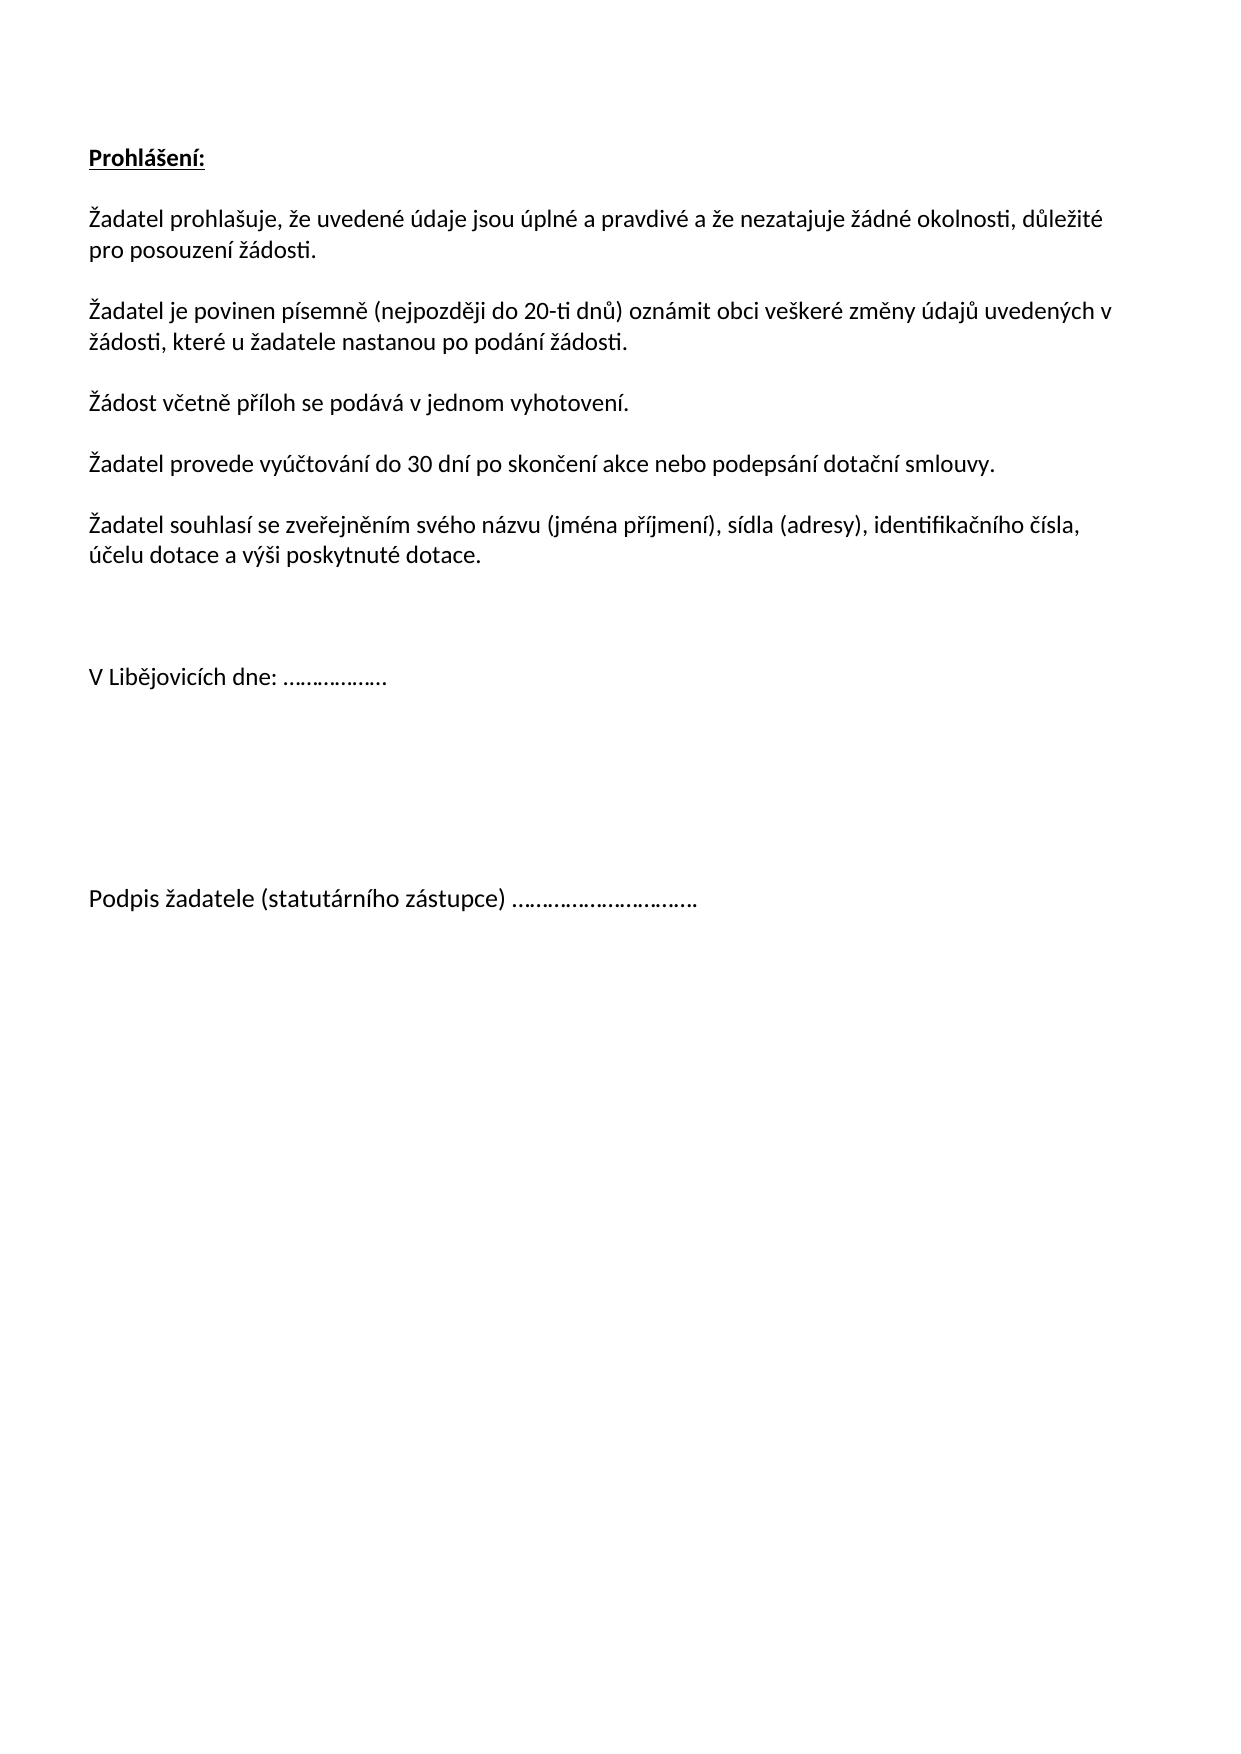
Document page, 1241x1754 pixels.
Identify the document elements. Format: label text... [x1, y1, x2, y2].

text Žadatel provede vyúčtování do 30 dní po skončení akce nebo podepsání dotační smlouvy. [89, 448, 1122, 478]
text Žádost včetně příloh se podává v jednom vyhotovení. [89, 387, 1122, 417]
text V Libějovicích dne: ……………… [89, 661, 1122, 692]
text Žadatel souhlasí se zveřejněním svého názvu (jména příjmení), sídla (adresy), identifikačního čísla, účelu dotace a výši poskytnuté dotace. [89, 509, 1122, 570]
text Podpis žadatele (statutárního zástupce) …………………………. [89, 882, 1122, 914]
text Prohlášení: [89, 142, 1122, 173]
text Žadatel prohlašuje, že uvedené údaje jsou úplné a pravdivé a že nezatajuje žádné okolnosti, důležité pro posouzení žádosti. [89, 203, 1122, 264]
text Žadatel je povinen písemně (nejpozději do 20-ti dnů) oznámit obci veškeré změny údajů uvedených v žádosti, které u žadatele nastanou po podání žádosti. [89, 295, 1122, 356]
